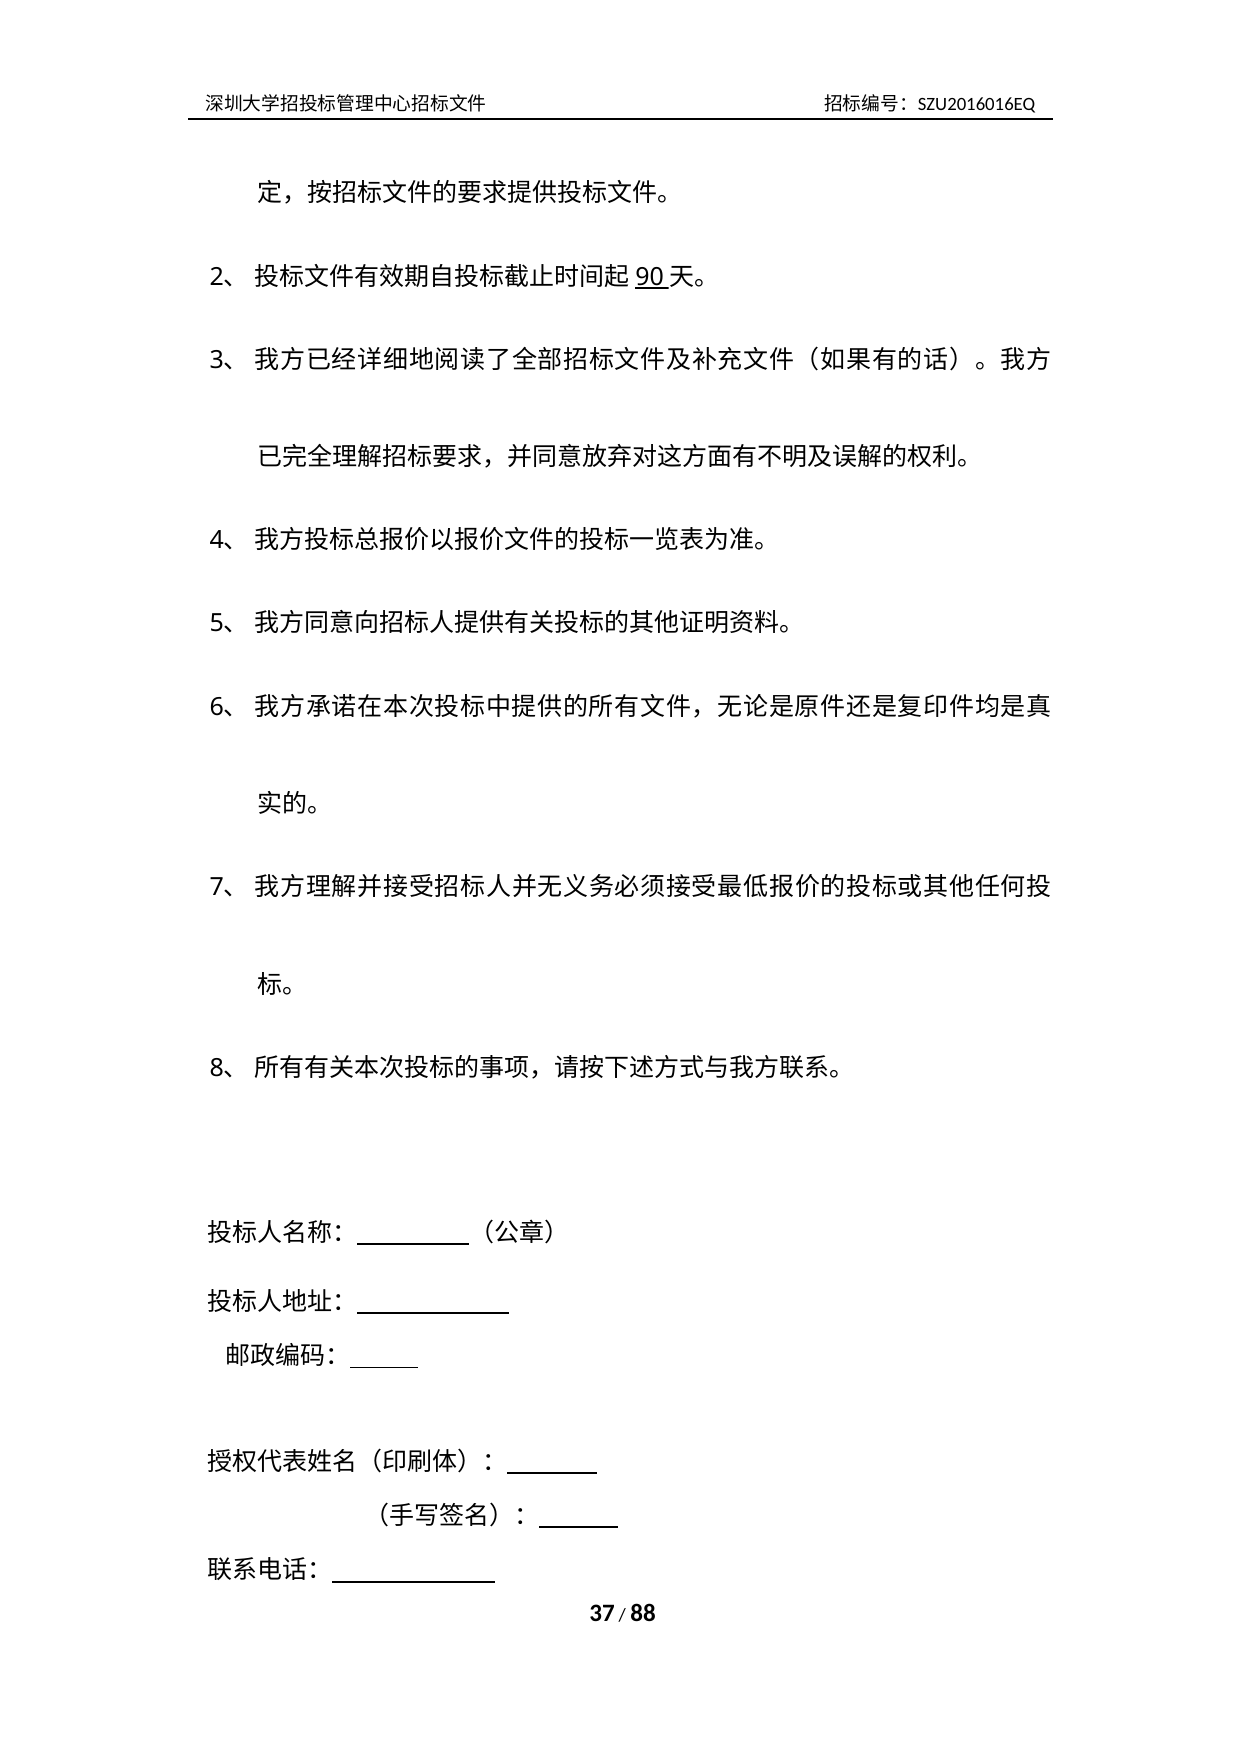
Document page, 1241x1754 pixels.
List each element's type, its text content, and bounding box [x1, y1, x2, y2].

list 我方投标总报价以报价文件的投标一览表为准。 [209, 505, 1053, 570]
list 投标文件有效期自投标截止时间起 90天。 [209, 242, 1053, 307]
list 我方已经详细地阅读了全部招标文件及补充文件（如果有的话）。我方已完全理解招标要求，并同意放弃对这方面有不明及误解的权利。 [209, 325, 1053, 487]
list 我方理解并接受招标人并无义务必须接受最低报价的投标或其他任何投标。 [209, 852, 1053, 1015]
list 所有有关本次投标的事项，请按下述方式与我方联系。 [209, 1033, 1053, 1098]
text 授权代表姓名（印刷体）： [187, 1441, 1053, 1477]
list 我方承诺在本次投标中提供的所有文件，无论是原件还是复印件均是真实的。 [209, 672, 1053, 834]
text 邮政编码： [225, 1336, 1053, 1372]
text 投标人地址： [187, 1281, 1053, 1317]
text （手写签名）： [187, 1495, 1053, 1532]
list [209, 158, 1053, 223]
text 联系电话： [187, 1550, 1053, 1586]
list 我方同意向招标人提供有关投标的其他证明资料。 [209, 588, 1053, 653]
text 投标人名称： （公章） [187, 1198, 1053, 1263]
